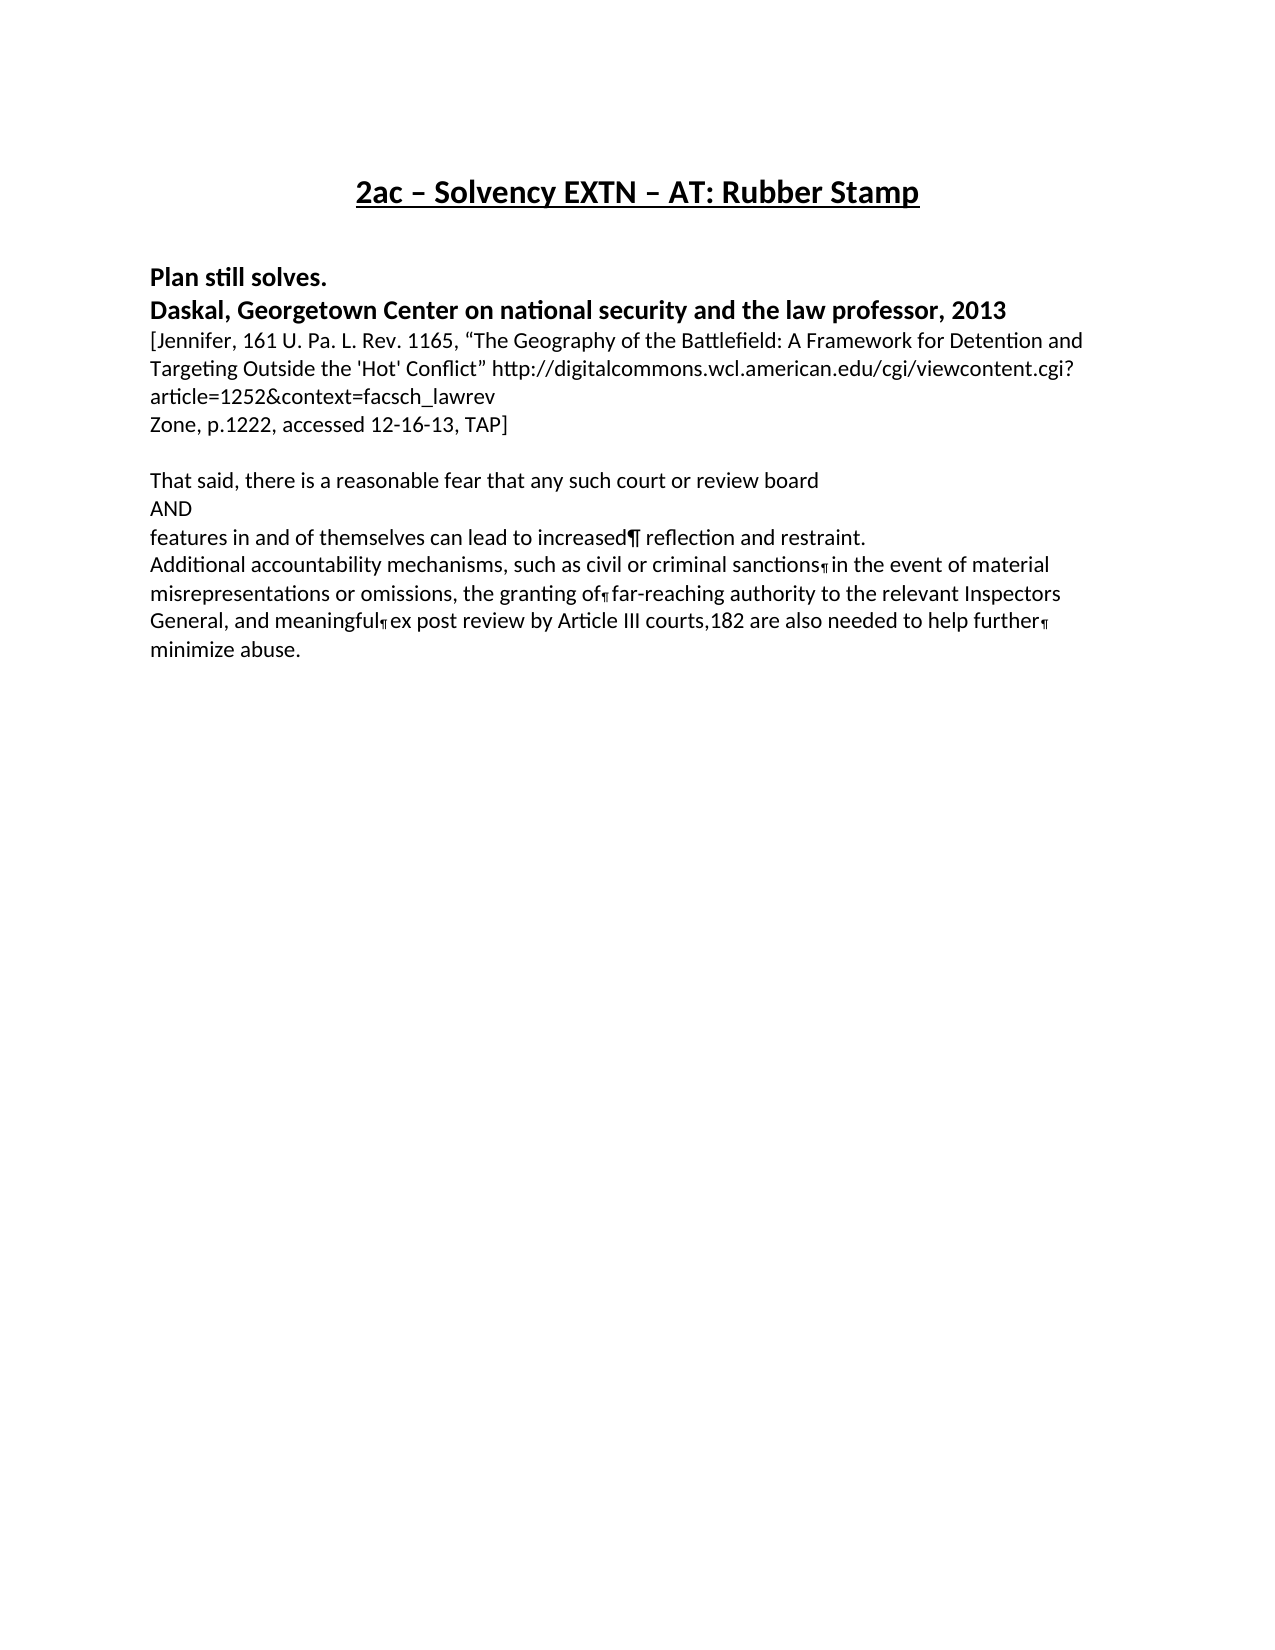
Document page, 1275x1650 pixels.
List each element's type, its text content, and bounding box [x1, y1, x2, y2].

subtitle Plan still solves. [150, 260, 1125, 293]
subtitle 2ac – Solvency EXTN – AT: Rubber Stamp [150, 171, 1125, 212]
text features in and of themselves can lead to increased¶ reflection and restraint. [150, 523, 1125, 551]
text Additional accountability mechanisms, such as civil or criminal sanctions¶ in the event of material misrepresentations or omissions, the granting of¶ far-reaching authority to the relevant Inspectors General, and meaningful¶ ex post review by Article III courts,182 are also needed to help further¶ minimize abuse. [150, 551, 1125, 663]
text Zone, p.1222, accessed 12-16-13, TAP] [150, 411, 1125, 438]
text [Jennifer, 161 U. Pa. L. Rev. 1165, “The Geography of the Battlefield: A Framework for Detention and Targeting Outside the 'Hot' Conflict” http://digitalcommons.wcl.american.edu/cgi/viewcontent.cgi?article=1252&context=facsch_lawrev [150, 326, 1125, 411]
text AND [150, 494, 1125, 523]
text That said, there is a reasonable fear that any such court or review board [150, 467, 1125, 494]
text Daskal, Georgetown Center on national security and the law professor, 2013 [150, 293, 1125, 326]
